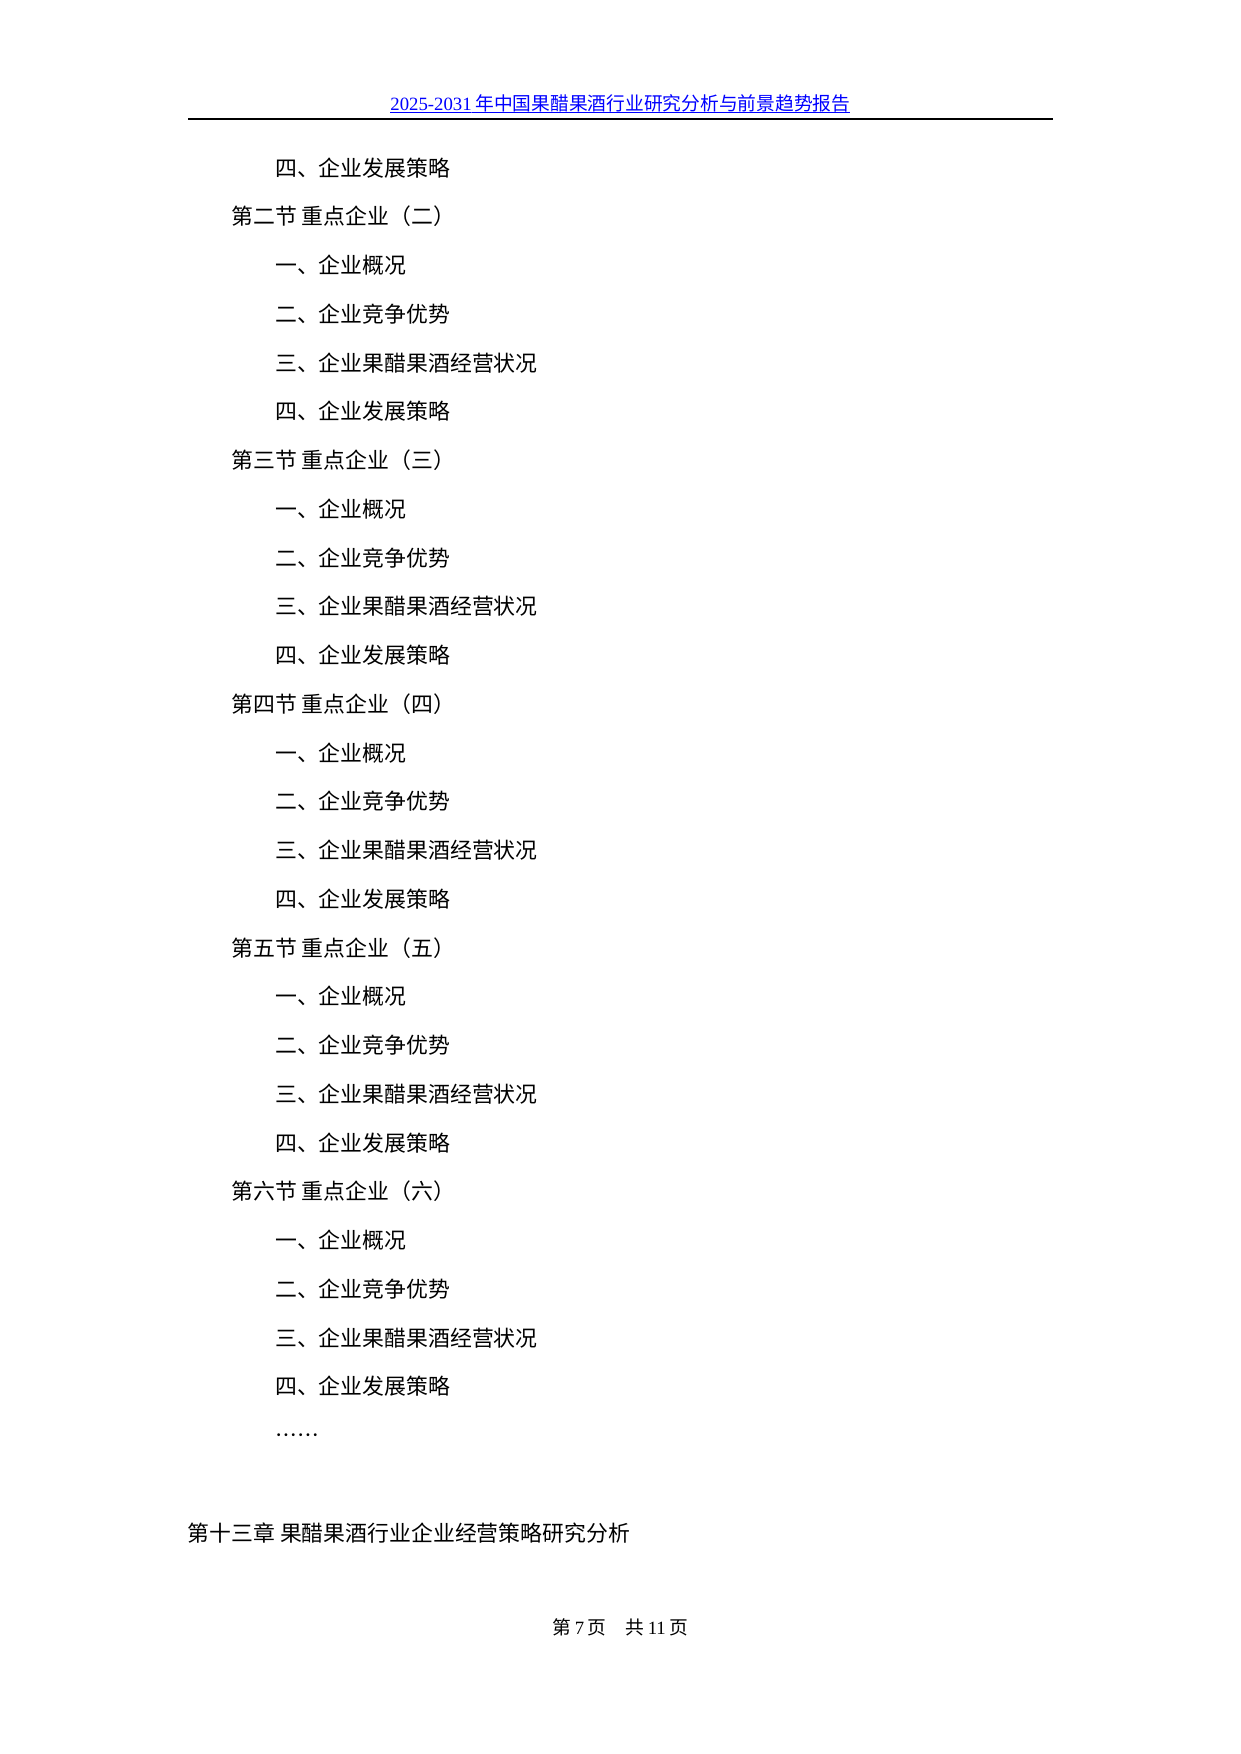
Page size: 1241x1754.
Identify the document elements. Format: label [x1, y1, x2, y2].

text [187, 150, 1053, 1548]
